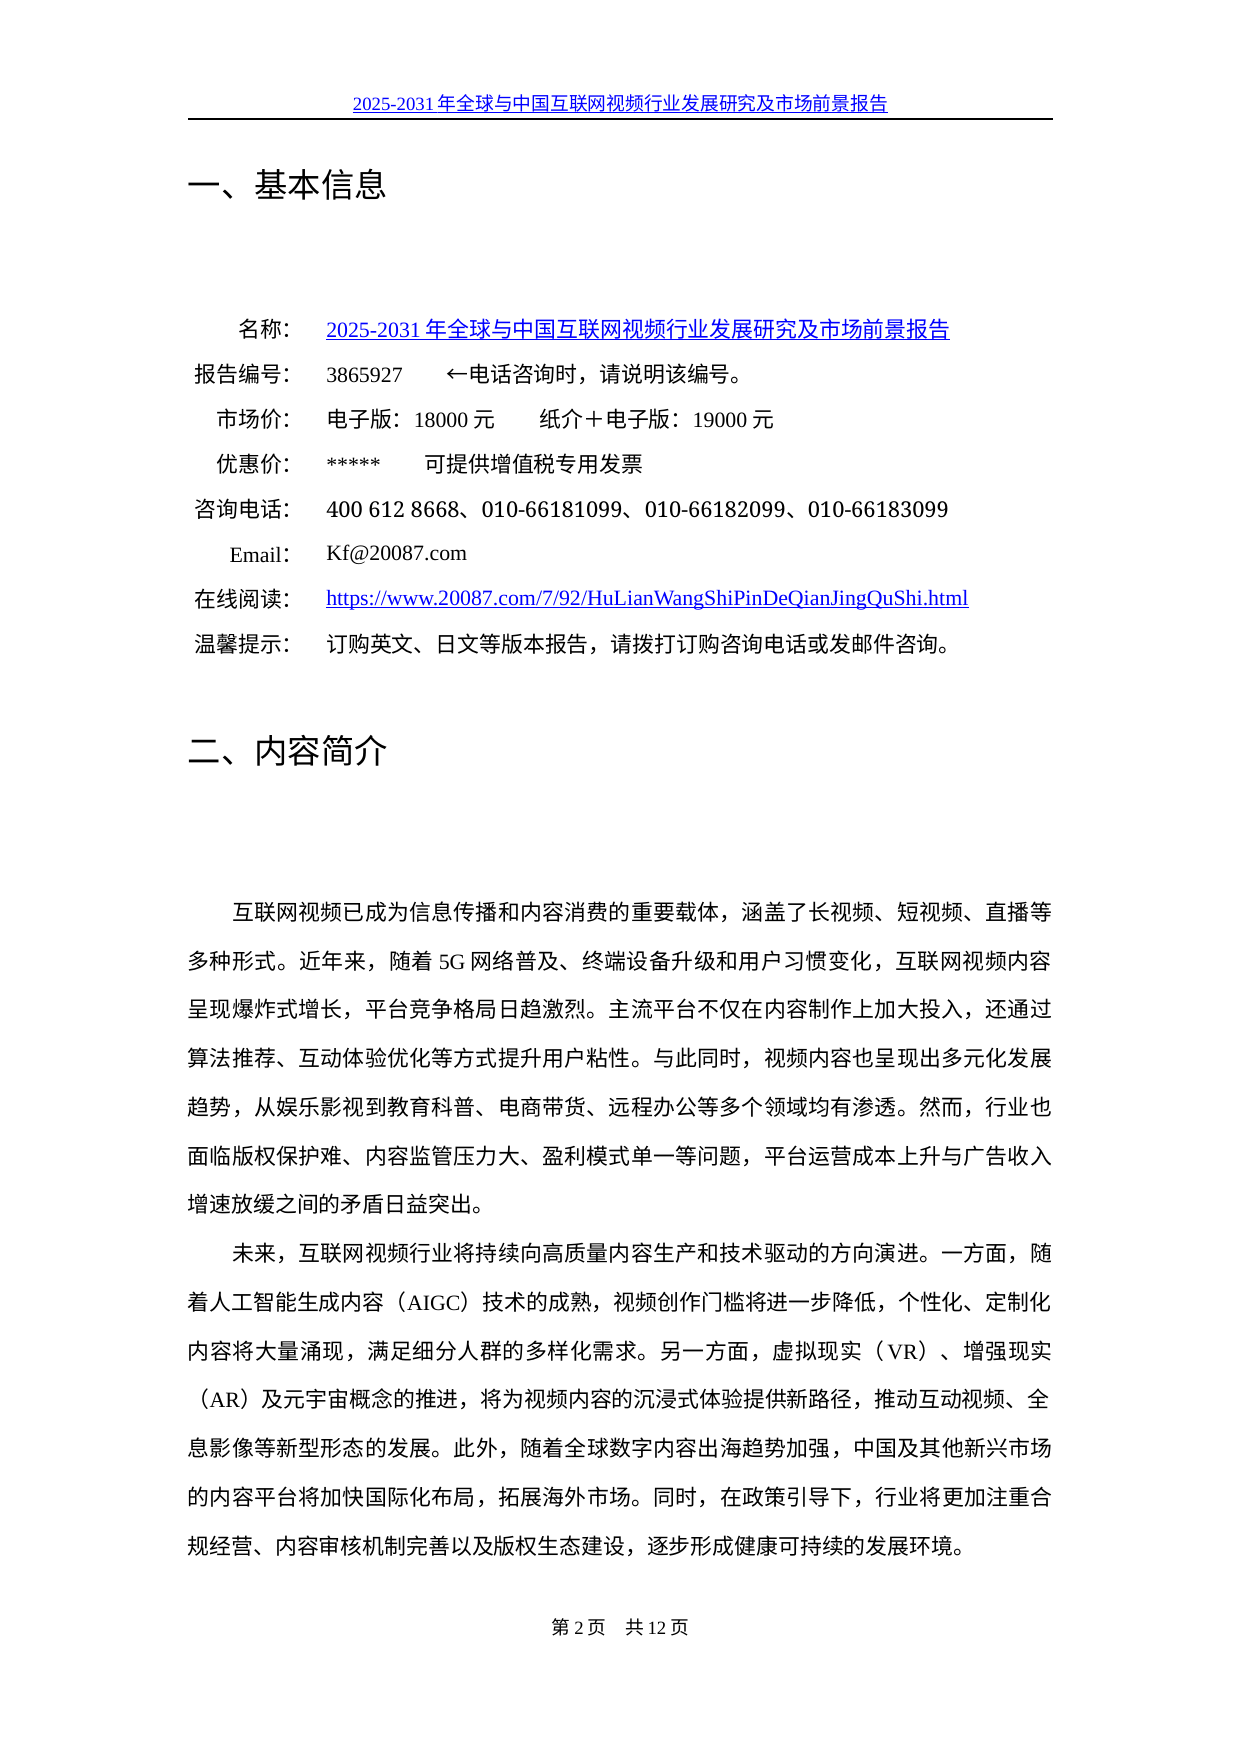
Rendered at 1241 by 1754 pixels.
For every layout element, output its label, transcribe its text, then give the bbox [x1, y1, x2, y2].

table_header 名称： [167, 312, 315, 357]
table_cell 400 612 8668、010-66181099、010-66182099、010-66183099 [315, 492, 1073, 537]
table_cell Email： [167, 537, 315, 582]
table_cell ***** 可提供增值税专用发票 [315, 447, 1073, 492]
table_cell 市场价： [167, 402, 315, 447]
title 二、内容简介 [187, 717, 1053, 782]
table_cell 在线阅读： [167, 582, 315, 627]
table_cell 优惠价： [167, 447, 315, 492]
table_cell 咨询电话： [167, 492, 315, 537]
title 一、基本信息 [187, 150, 1053, 215]
table_cell 电子版：18000 元 纸介＋电子版：19000 元 [315, 402, 1073, 447]
table_cell 3865927 ←电话咨询时，请说明该编号。 [315, 357, 1073, 402]
table_header 2025-2031年全球与中国互联网视频行业发展研究及市场前景报告 [315, 312, 1073, 357]
table_cell [315, 582, 1073, 627]
table_cell 订购英文、日文等版本报告，请拨打订购咨询电话或发邮件咨询。 [315, 627, 1073, 672]
table_cell 温馨提示： [167, 627, 315, 672]
table_cell 报告编号： [167, 357, 315, 402]
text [187, 894, 1053, 1561]
table_cell Kf@20087.com [315, 537, 1073, 582]
